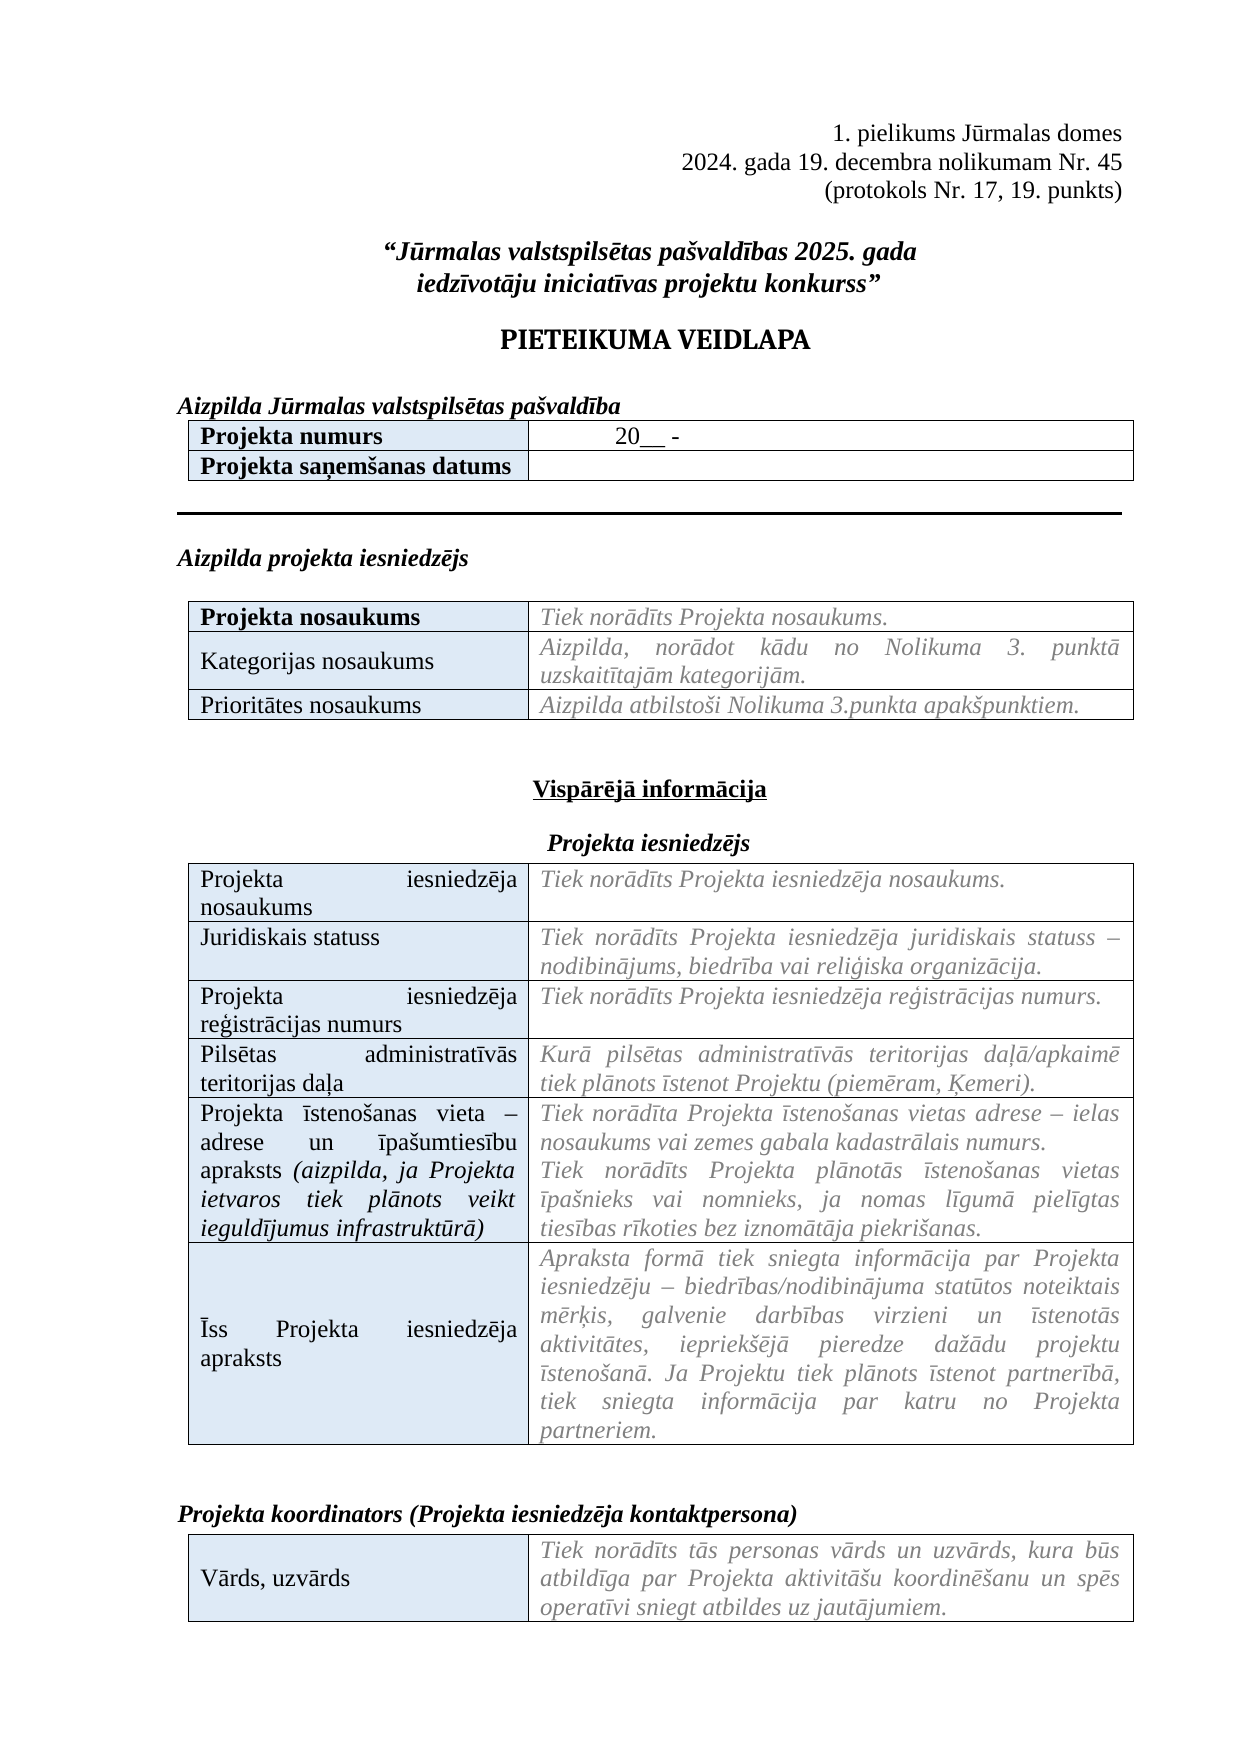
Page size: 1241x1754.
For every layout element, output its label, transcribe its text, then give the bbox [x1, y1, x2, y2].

table_cell Kategorijas nosaukums [189, 632, 528, 689]
text Aizpilda Jūrmalas valstspilsētas pašvaldība [177, 391, 1122, 420]
text Projekta iesniedzējs [177, 828, 1122, 856]
table_header Projekta numurs [189, 421, 528, 450]
table_cell Projekta iesniedzēja reģistrācijas numurs [189, 981, 528, 1038]
table_cell Aizpilda, norādot kādu no Nolikuma 3. punktā uzskaitītajām kategorijām. [529, 632, 1133, 689]
text (protokols Nr. 17, 19. punkts) [177, 176, 1122, 204]
text Aizpilda projekta iesniedzējs [177, 543, 1122, 572]
text Projekta koordinators (Projekta iesniedzēja kontaktpersona) [177, 1499, 1122, 1527]
table_cell Īss Projekta iesniedzēja apraksts [189, 1243, 528, 1444]
table_cell Tiek norādīts Projekta iesniedzēja reģistrācijas numurs. [529, 981, 1133, 1038]
table_header 20__ - [529, 421, 1133, 450]
text “Jūrmalas valstspilsētas pašvaldības 2025. gada [177, 236, 1122, 267]
text iedzīvotāju iniciatīvas projektu konkurss” [177, 267, 1122, 298]
table_cell Aizpilda atbilstoši Nolikuma 3.punkta apakšpunktiem. [529, 690, 1133, 719]
table_cell Tiek norādīts Projekta iesniedzēja juridiskais statuss – nodibinājums, biedrība vai reliģiska organizācija. [529, 922, 1133, 980]
text 2024. gada 19. decembra nolikumam Nr. 45 [177, 147, 1122, 176]
table_cell Apraksta formā tiek sniegta informācija par Projekta iesniedzēju – biedrības/nodibinājuma statūtos noteiktais mērķis, galvenie darbības virzieni un īstenotās aktivitātes, iepriekšējā pieredze dažādu projektu īstenošanā. Ja Projektu tiek plānots īstenot partnerībā, tiek sniegta informācija par katru no Projekta partneriem. [529, 1243, 1133, 1444]
table_header Tiek norādīts tās personas vārds un uzvārds, kura būs atbildīga par Projekta aktivitāšu koordinēšanu un spēs operatīvi sniegt atbildes uz jautājumiem. [529, 1535, 1133, 1621]
table_cell Pilsētas administratīvās teritorijas daļa [189, 1039, 528, 1097]
table_cell Prioritātes nosaukums [189, 690, 528, 719]
table_cell [529, 451, 1133, 480]
table_cell Kurā pilsētas administratīvās teritorijas daļā/apkaimē tiek plānots īstenot Projektu (piemēram, Ķemeri). [529, 1039, 1133, 1097]
table_cell Juridiskais statuss [189, 922, 528, 980]
table_header Projekta iesniedzēja nosaukums [189, 864, 528, 921]
table_header Tiek norādīts Projekta nosaukums. [529, 602, 1133, 631]
table_header Tiek norādīts Projekta iesniedzēja nosaukums. [529, 864, 1133, 921]
table_cell Projekta īstenošanas vieta – adrese un īpašumtiesību apraksts (aizpilda, ja Projekta ietvaros tiek plānots veikt ieguldījumus infrastruktūrā) [189, 1098, 528, 1242]
table_cell Tiek norādīta Projekta īstenošanas vietas adrese – ielas nosaukums vai zemes gabala kadastrālais numurs. Tiek norādīts Projekta plānotās īstenošanas vietas īpašnieks vai nomnieks, ja nomas līgumā pielīgtas tiesības rīkoties bez iznomātāja piekrišanas. [529, 1098, 1133, 1242]
table_cell Projekta saņemšanas datums [189, 451, 528, 480]
text 1. pielikums Jūrmalas domes [177, 118, 1122, 147]
text PIETEIKUMA VEIDLAPA [177, 323, 1133, 356]
table_header Vārds, uzvārds [189, 1535, 528, 1621]
table_header Projekta nosaukums [189, 602, 528, 631]
text Vispārējā informācija [177, 774, 1122, 803]
